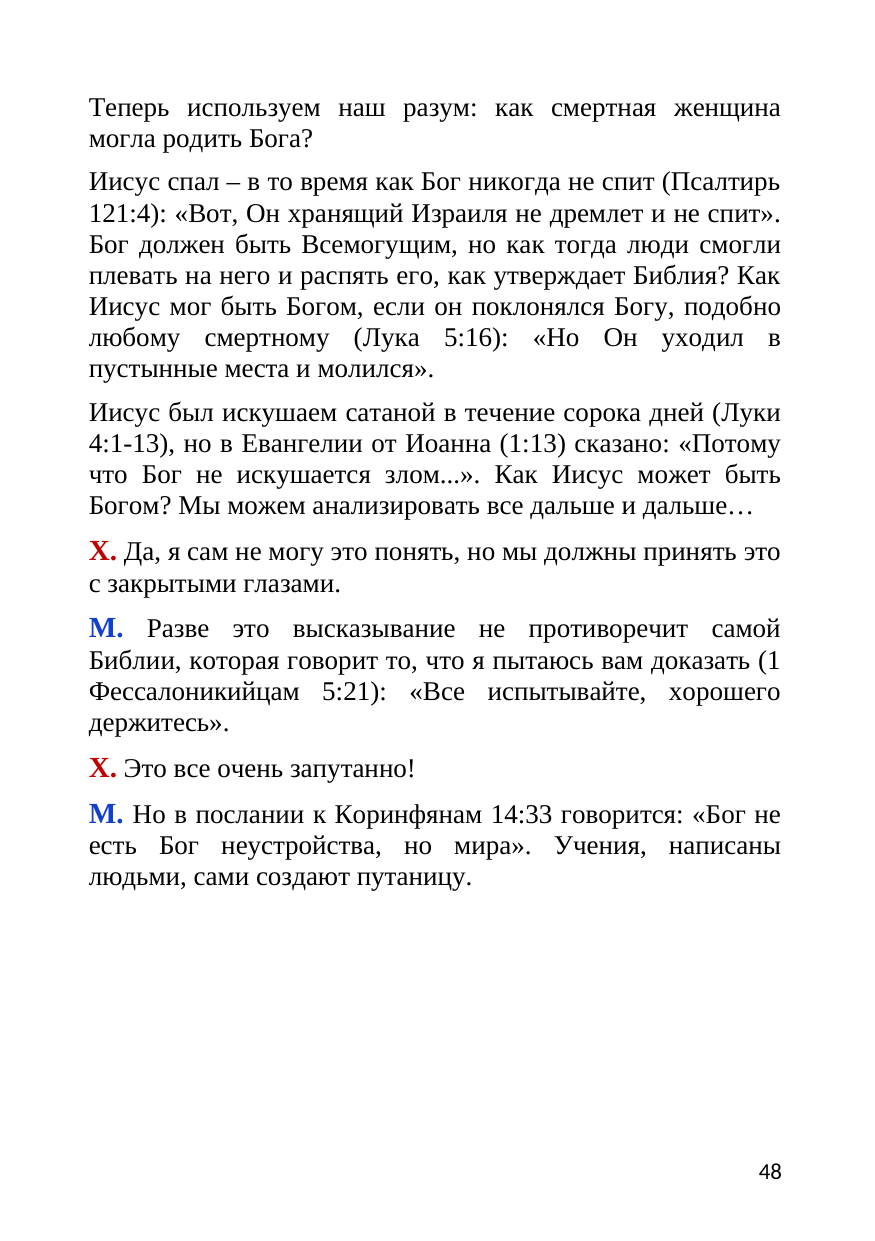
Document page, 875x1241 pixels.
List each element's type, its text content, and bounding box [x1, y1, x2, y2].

text Иисус был искушаем сатаной в течение сорока дней (Луки 4:1-13), но в Евангелии от Иоанна (1:13) сказано: «Потому что Бог не искушается злом...». Как Иисус может быть Богом? Мы можем анализировать все дальше и дальше… [88, 396, 782, 521]
text М. Но в послании к Коринфянам 14:33 говорится: «Бог не есть Бог неустройства, но мира». Учения, написаны людьми, сами создают путаницу. [88, 796, 782, 892]
text Х. Да, я сам не могу это понять, но мы должны принять это с закрытыми глазами. [88, 533, 782, 598]
text Теперь используем наш разум: как смертная женщина могла родить Бога? [88, 91, 782, 153]
text Х. Это все очень запутанно! [88, 750, 782, 783]
text Иисус спал – в то время как Бог никогда не спит (Псалтирь 121:4): «Вот, Он хранящий Израиля не дремлет и не спит». Бог должен быть Всемогущим, но как тогда люди смогли плевать на него и распять его, как утверждает Библия? Как Иисус мог быть Богом, если он поклонялся Богу, подобно любому смертному (Лука 5:16): «Но Он уходил в пустынные места и молился». [88, 166, 782, 383]
text М. Разве это высказывание не противоречит самой Библии, которая говорит то, что я пытаюсь вам доказать (1 Фессалоникийцам 5:21): «Все испытывайте, хорошего держитесь». [88, 610, 782, 737]
